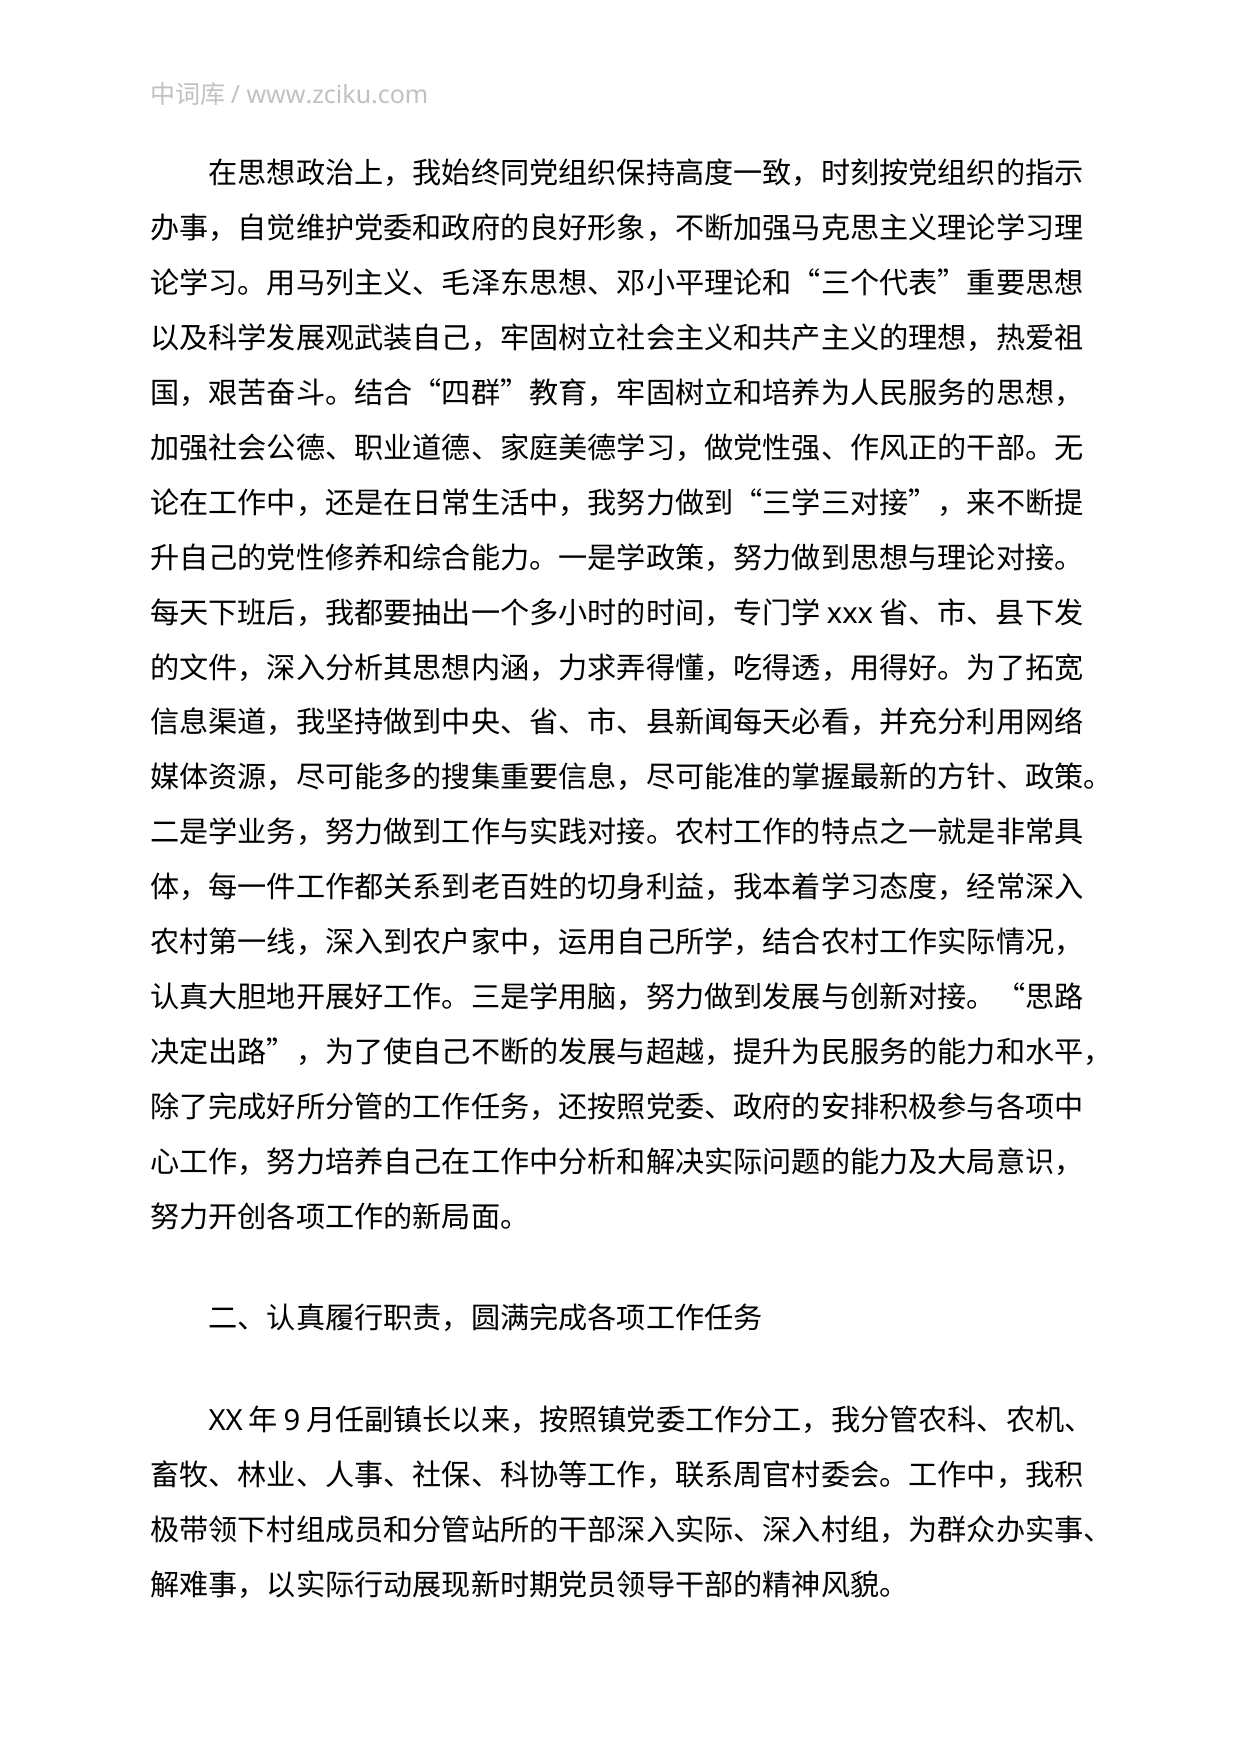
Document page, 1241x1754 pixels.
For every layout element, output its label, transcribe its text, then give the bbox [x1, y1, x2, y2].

text XX年9月任副镇长以来，按照镇党委工作分工，我分管农科、农机、畜牧、林业、人事、社保、科协等工作，联系周官村委会。工作中，我积极带领下村组成员和分管站所的干部深入实际、深入村组，为群众办实事、解难事，以实际行动展现新时期党员领导干部的精神风貌。 [150, 1397, 1090, 1604]
text 在思想政治上，我始终同党组织保持高度一致，时刻按党组织的指示办事，自觉维护党委和政府的良好形象，不断加强马克思主义理论学习理论学习。用马列主义、毛泽东思想、邓小平理论和“三个代表”重要思想以及科学发展观武装自己，牢固树立社会主义和共产主义的理想，热爱祖国，艰苦奋斗。结合“四群”教育，牢固树立和培养为人民服务的思想，加强社会公德、职业道德、家庭美德学习，做党性强、作风正的干部。无论在工作中，还是在日常生活中，我努力做到“三学三对接”，来不断提升自己的党性修养和综合能力。一是学政策，努力做到思想与理论对接。每天下班后，我都要抽出一个多小时的时间，专门学xxx省、市、县下发的文件，深入分析其思想内涵，力求弄得懂，吃得透，用得好。为了拓宽信息渠道，我坚持做到中央、省、市、县新闻每天必看，并充分利用网络媒体资源，尽可能多的搜集重要信息，尽可能准的掌握最新的方针、政策。二是学业务，努力做到工作与实践对接。农村工作的特点之一就是非常具体，每一件工作都关系到老百姓的切身利益，我本着学习态度，经常深入农村第一线，深入到农户家中，运用自己所学，结合农村工作实际情况，认真大胆地开展好工作。三是学用脑，努力做到发展与创新对接。“思路决定出路”，为了使自己不断的发展与超越，提升为民服务的能力和水平，除了完成好所分管的工作任务，还按照党委、政府的安排积极参与各项中心工作，努力培养自己在工作中分析和解决实际问题的能力及大局意识，努力开创各项工作的新局面。 [150, 150, 1090, 1235]
text 二、认真履行职责，圆满完成各项工作任务 [150, 1295, 1090, 1337]
